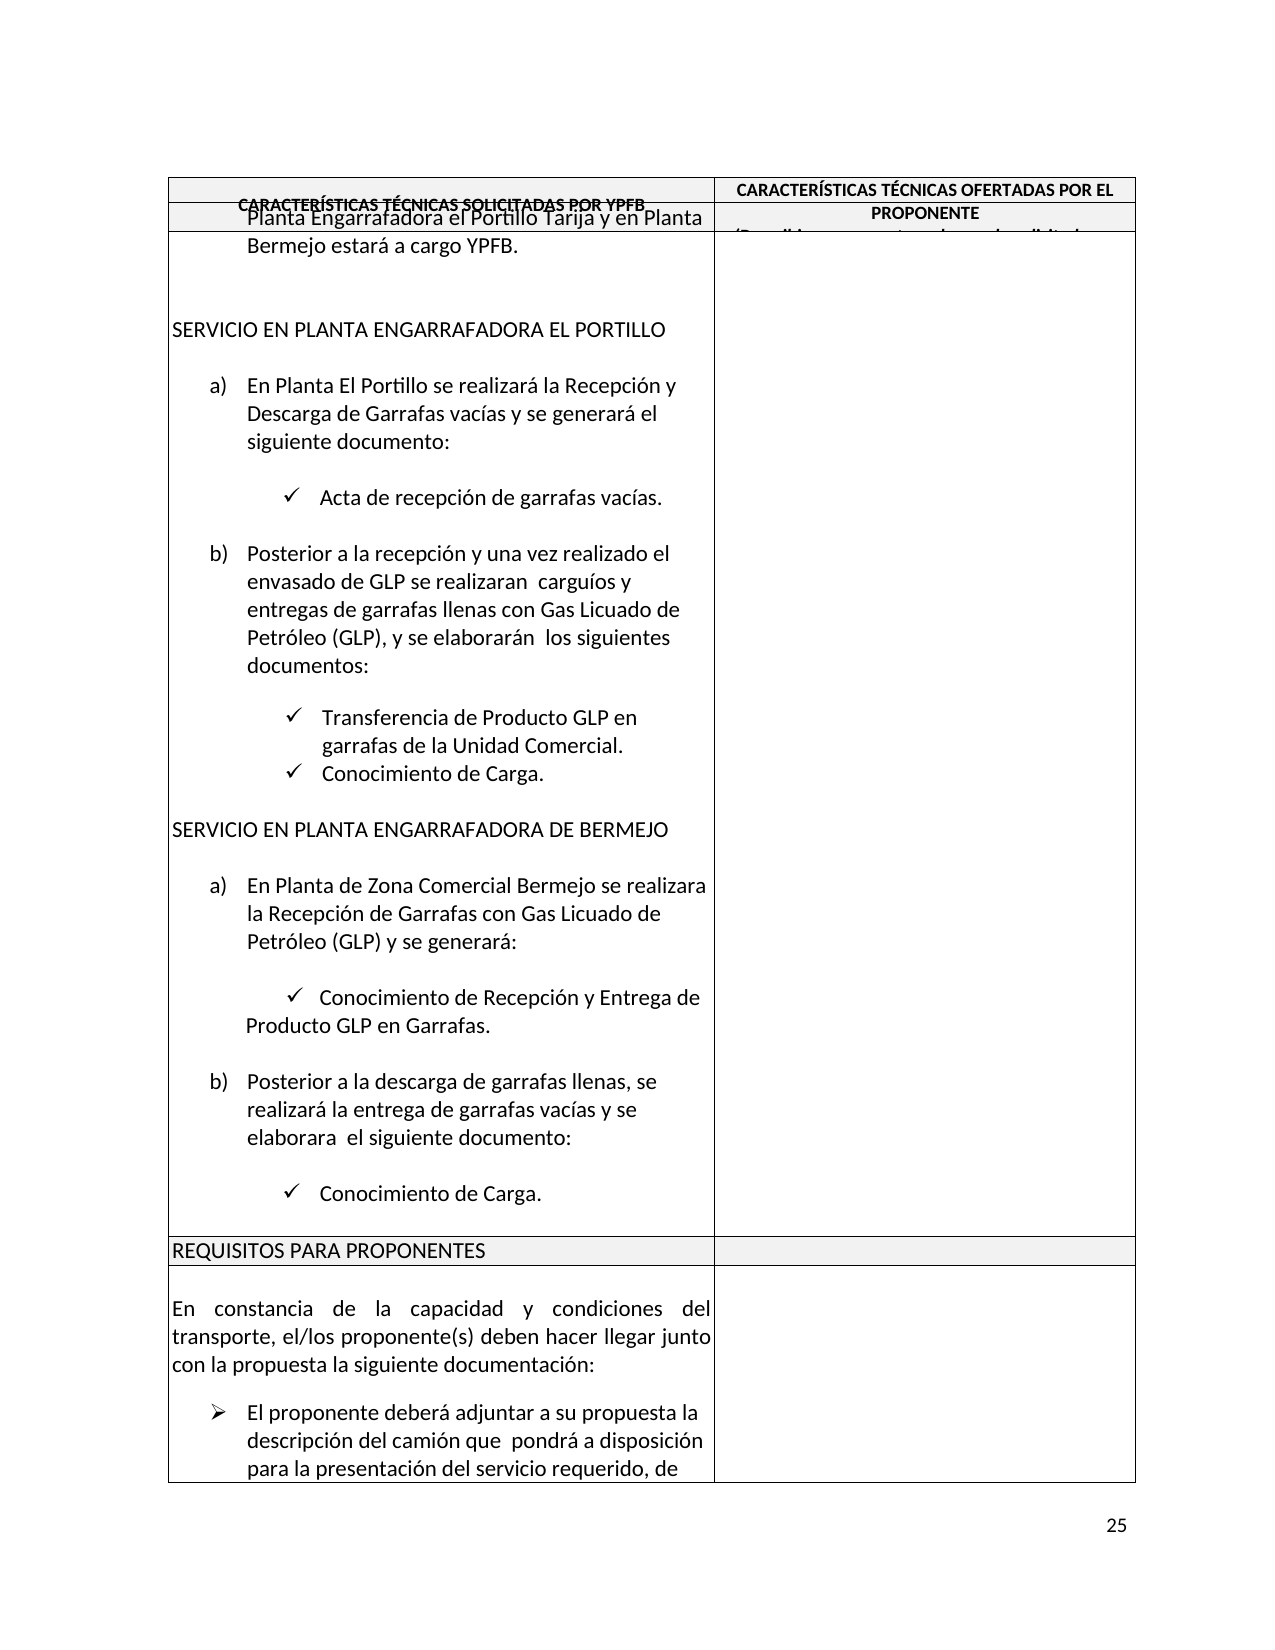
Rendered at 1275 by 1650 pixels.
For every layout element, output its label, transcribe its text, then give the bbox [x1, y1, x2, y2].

table_cell [715, 203, 1135, 231]
table_header CARACTERÍSTICAS TÉCNICAS OFERTADAS POR EL PROPONENTE (Describir su propuesta en base a lo solicitado por YPFB) [715, 178, 1135, 202]
table_cell REQUISITOS PARA PROPONENTES [169, 1237, 714, 1265]
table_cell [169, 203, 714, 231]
table_cell [715, 1266, 1135, 1482]
table_cell [715, 232, 1135, 1236]
table_header CARACTERÍSTICAS TÉCNICAS SOLICITADAS POR YPFB [169, 178, 714, 202]
table_cell [715, 1237, 1135, 1265]
